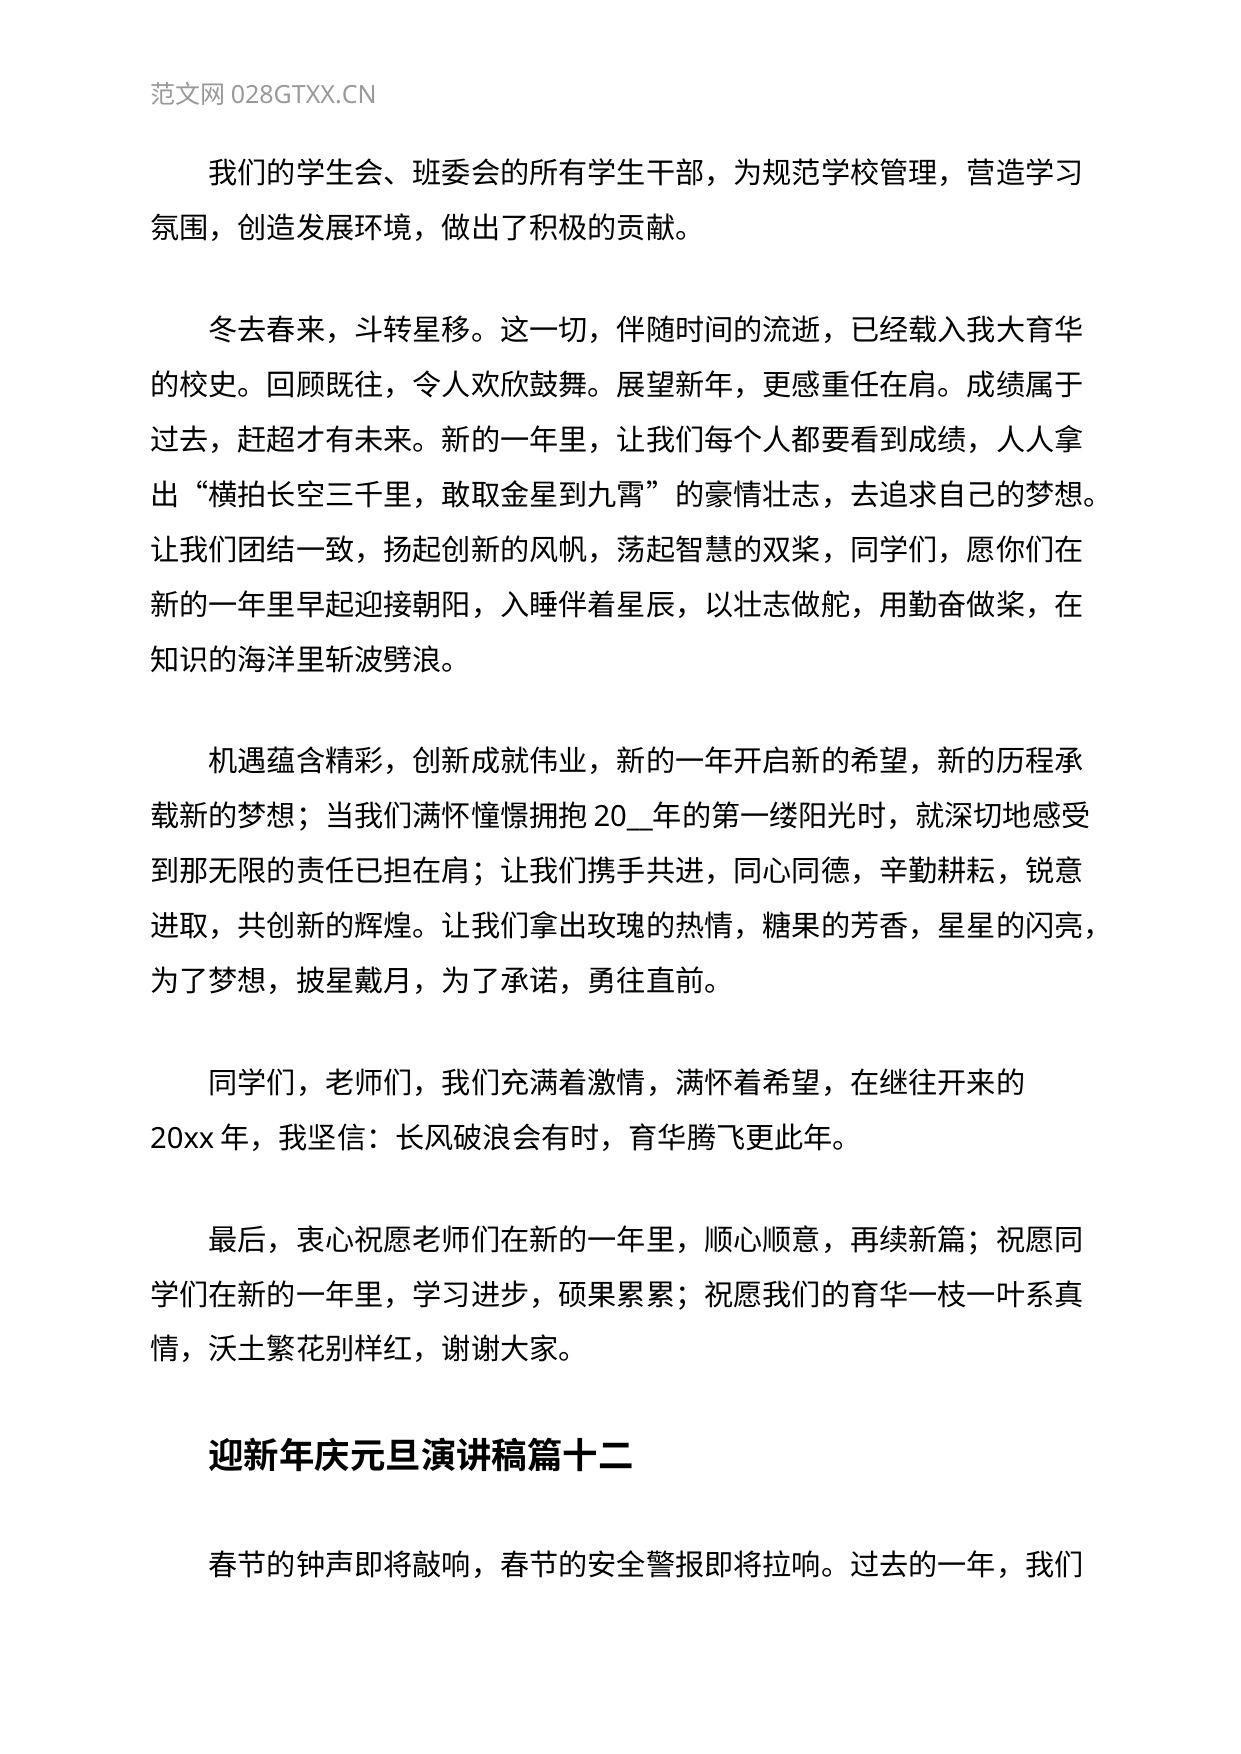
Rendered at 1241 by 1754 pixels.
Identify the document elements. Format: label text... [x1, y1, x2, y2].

text 迎新年庆元旦演讲稿篇十二 [150, 1428, 1090, 1479]
text 机遇蕴含精彩，创新成就伟业，新的一年开启新的希望，新的历程承载新的梦想；当我们满怀憧憬拥抱20__年的第一缕阳光时，就深切地感受到那无限的责任已担在肩；让我们携手共进，同心同德，辛勤耕耘，锐意进取，共创新的辉煌。让我们拿出玫瑰的热情，糖果的芳香，星星的闪亮，为了梦想，披星戴月，为了承诺，勇往直前。 [150, 738, 1090, 1000]
text 我们的学生会、班委会的所有学生干部，为规范学校管理，营造学习氛围，创造发展环境，做出了积极的贡献。 [150, 150, 1090, 247]
text 同学们，老师们，我们充满着激情，满怀着希望，在继往开来的20xx年，我坚信：长风破浪会有时，育华腾飞更此年。 [150, 1059, 1090, 1157]
text 最后，衷心祝愿老师们在新的一年里，顺心顺意，再续新篇；祝愿同学们在新的一年里，学习进步，硕果累累；祝愿我们的育华一枝一叶系真情，沃土繁花别样红，谢谢大家。 [150, 1216, 1090, 1368]
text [150, 1541, 1090, 1583]
text 冬去春来，斗转星移。这一切，伴随时间的流逝，已经载入我大育华的校史。回顾既往，令人欢欣鼓舞。展望新年，更感重任在肩。成绩属于过去，赶超才有未来。新的一年里，让我们每个人都要看到成绩，人人拿出“横拍长空三千里，敢取金星到九霄”的豪情壮志，去追求自己的梦想。让我们团结一致，扬起创新的风帆，荡起智慧的双桨，同学们，愿你们在新的一年里早起迎接朝阳，入睡伴着星辰，以壮志做舵，用勤奋做桨，在知识的海洋里斩波劈浪。 [150, 307, 1090, 678]
